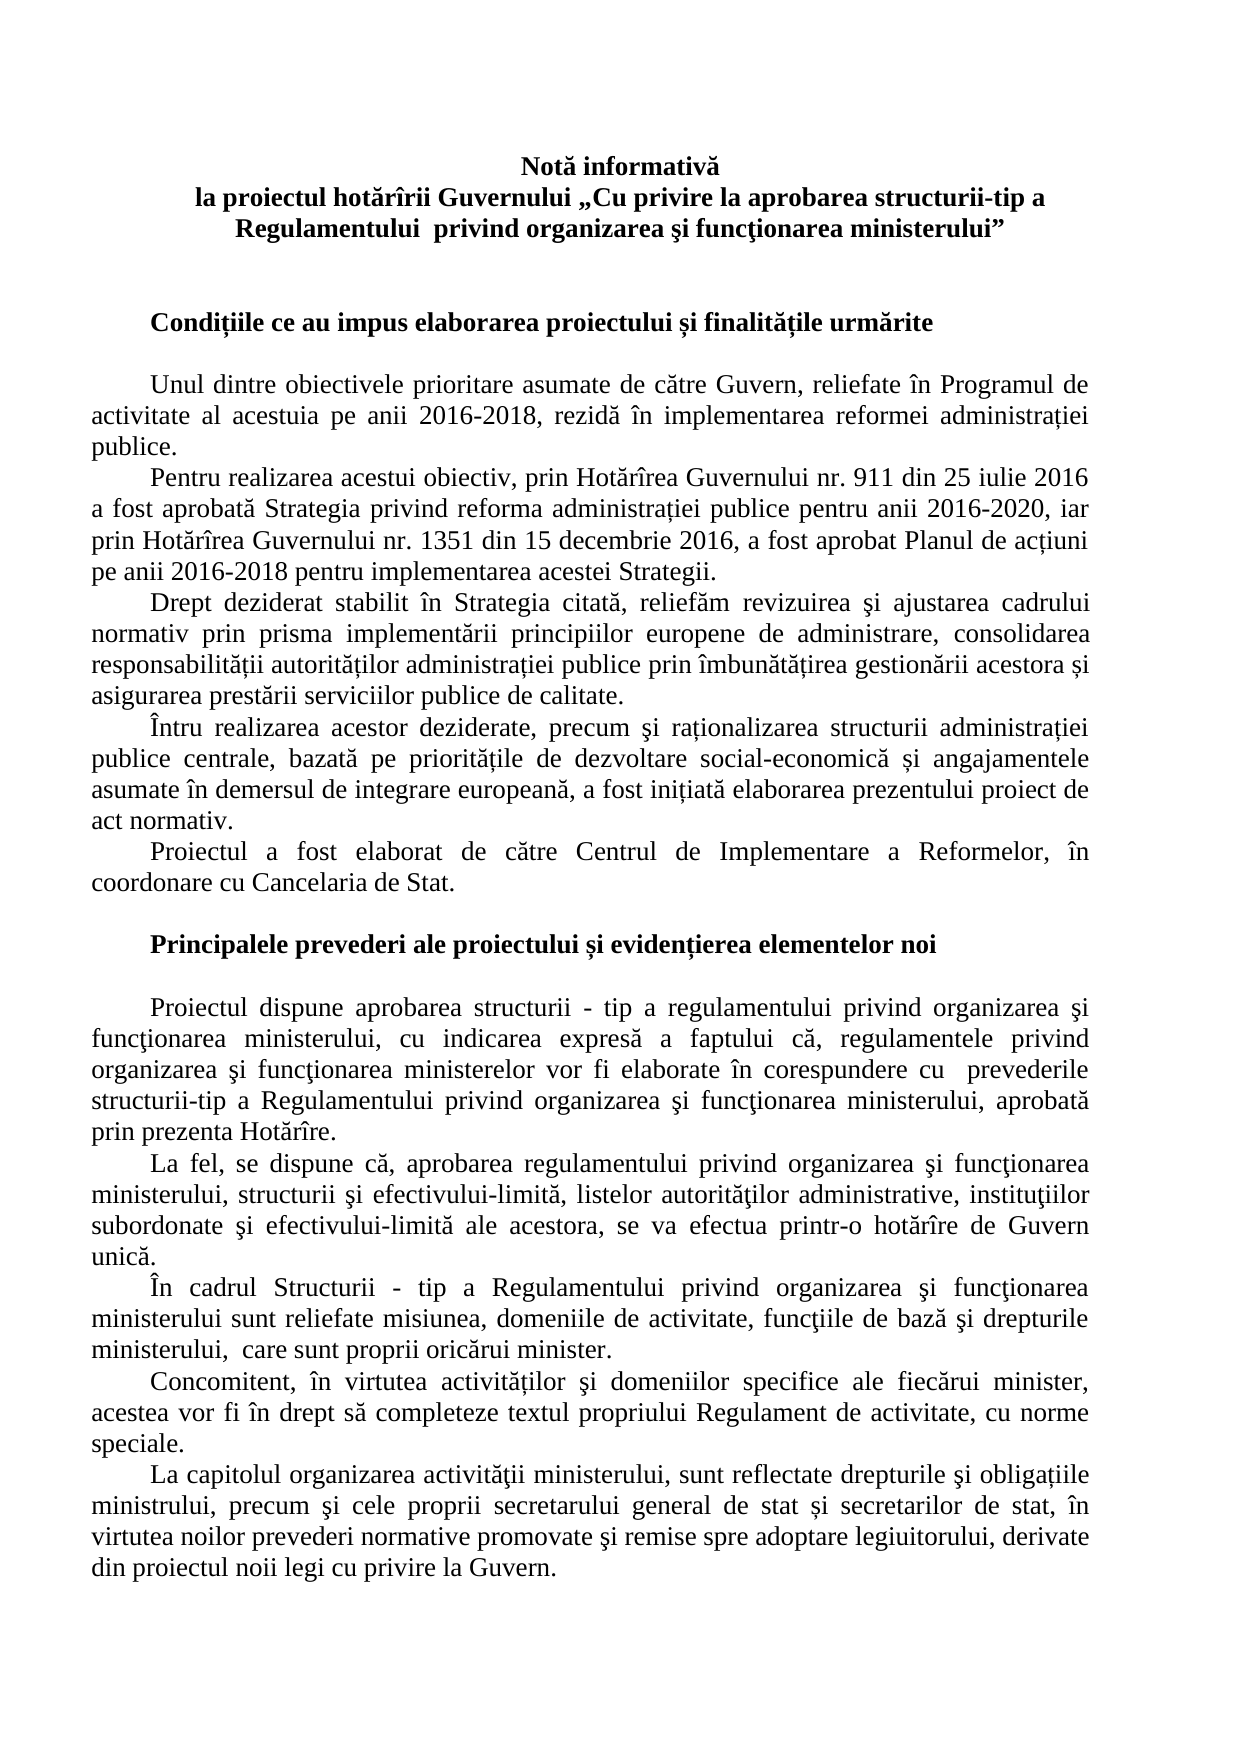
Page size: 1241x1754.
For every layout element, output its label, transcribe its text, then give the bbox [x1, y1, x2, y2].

text Întru realizarea acestor deziderate, precum şi raționalizarea structurii administrației publice centrale, bazată pe prioritățile de dezvoltare social-economică și angajamentele asumate în demersul de integrare europeană, a fost inițiată elaborarea prezentului proiect de act normativ. [91, 711, 1090, 835]
text În cadrul Structurii - tip a Regulamentului privind organizarea şi funcţionarea ministerului sunt reliefate misiunea, domeniile de activitate, funcţiile de bază şi drepturile ministerului, care sunt proprii oricărui minister. [91, 1271, 1090, 1365]
text Principalele prevederi ale proiectului și evidențierea elementelor noi [91, 929, 1090, 960]
text Condițiile ce au impus elaborarea proiectului și finalitățile urmărite [91, 306, 1090, 337]
text la proiectul hotărîrii Guvernului „Cu privire la aprobarea structurii-tip a Regulamentului privind organizarea şi funcţionarea ministerului” [150, 181, 1090, 243]
text Concomitent, în virtutea activităților şi domeniilor specifice ale fiecărui minister, acestea vor fi în drept să completeze textul propriului Regulament de activitate, cu norme speciale. [91, 1365, 1090, 1458]
list La capitolul organizarea activităţii ministerului, sunt reflectate drepturile şi obligațiile ministrului, precum şi cele proprii secretarului general de stat și secretarilor de stat, în virtutea noilor prevederi normative promovate şi remise spre adoptare legiuitorului, derivate din proiectul noii legi cu privire la Guvern. [91, 1458, 1090, 1583]
text Proiectul dispune aprobarea structurii - tip a regulamentului privind organizarea şi funcţionarea ministerului, cu indicarea expresă a faptului că, regulamentele privind organizarea şi funcţionarea ministerelor vor fi elaborate în corespundere cu prevederile structurii-tip a Regulamentului privind organizarea şi funcţionarea ministerului, aprobată prin prezenta Hotărîre. [91, 991, 1090, 1147]
text Drept deziderat stabilit în Strategia citată, reliefăm revizuirea şi ajustarea cadrului normativ prin prisma implementării principiilor europene de administrare, consolidarea responsabilității autorităților administrației publice prin îmbunătățirea gestionării acestora și asigurarea prestării serviciilor publice de calitate. [91, 586, 1090, 711]
text Notă informativă [91, 150, 1090, 181]
text La fel, se dispune că, aprobarea regulamentului privind organizarea şi funcţionarea ministerului, structurii şi efectivului-limită, listelor autorităţilor administrative, instituţiilor subordonate şi efectivului-limită ale acestora, se va efectua printr-o hotărîre de Guvern unică. [91, 1147, 1090, 1271]
text Unul dintre obiectivele prioritare asumate de către Guvern, reliefate în Programul de activitate al acestuia pe anii 2016-2018, rezidă în implementarea reformei administrației publice. [91, 368, 1090, 461]
text Proiectul a fost elaborat de către Centrul de Implementare a Reformelor, în coordonare cu Cancelaria de Stat. [91, 835, 1090, 897]
text Pentru realizarea acestui obiectiv, prin Hotărîrea Guvernului nr. 911 din 25 iulie 2016 a fost aprobată Strategia privind reforma administrației publice pentru anii 2016-2020, iar prin Hotărîrea Guvernului nr. 1351 din 15 decembrie 2016, a fost aprobat Planul de acțiuni pe anii 2016-2018 pentru implementarea acestei Strategii. [91, 461, 1090, 586]
